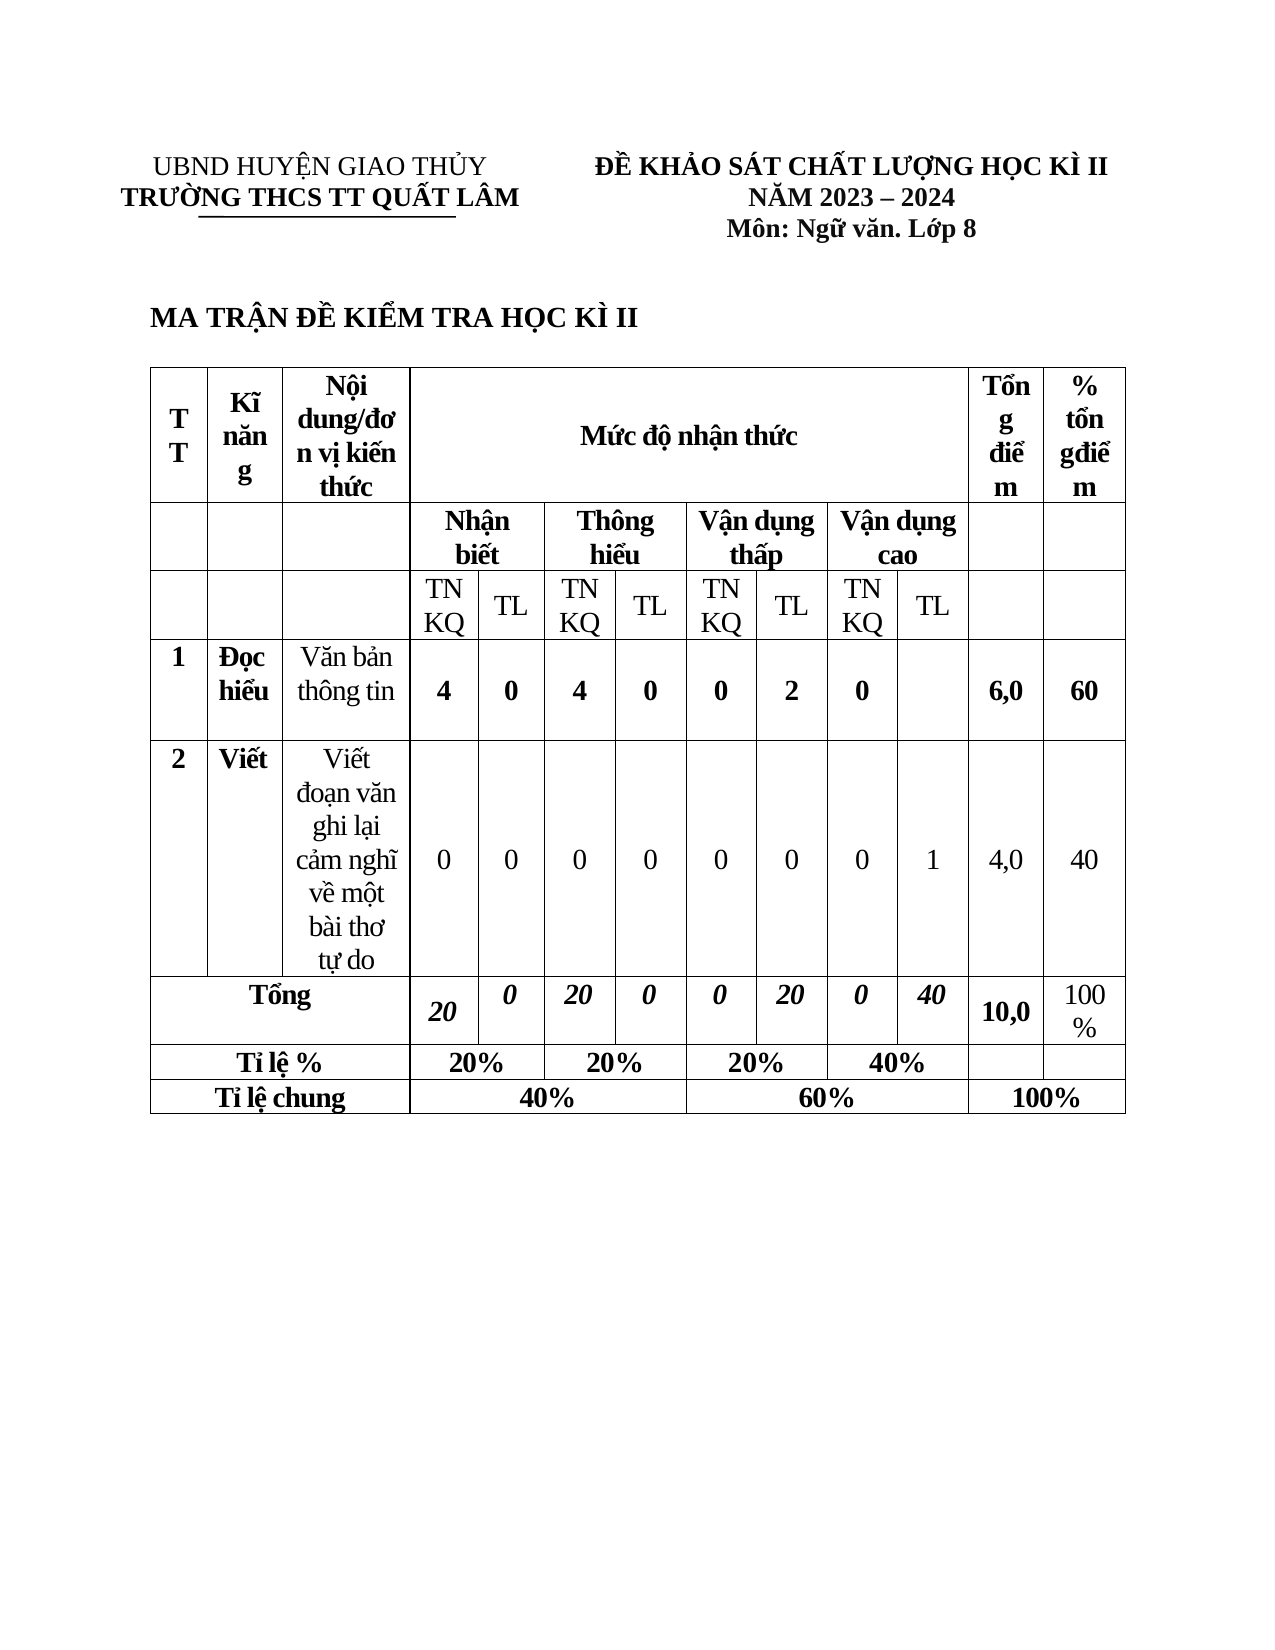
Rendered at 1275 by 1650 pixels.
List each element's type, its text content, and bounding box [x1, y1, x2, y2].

table_cell TNKQ [545, 571, 615, 638]
table_cell 1 [151, 640, 207, 740]
table_cell 20% [687, 1045, 827, 1079]
table_cell 0 [616, 640, 686, 740]
table_cell 4,0 [969, 741, 1043, 976]
table_cell 40 [898, 977, 968, 1044]
table_header Nội dung/đơn vị kiến thức [283, 368, 409, 502]
table_cell 0 [479, 640, 544, 740]
table_cell [283, 571, 409, 638]
table_cell 100% [1044, 977, 1125, 1044]
table_cell [208, 571, 282, 638]
table_cell TNKQ [411, 571, 478, 638]
table_cell 40% [411, 1080, 686, 1113]
table_cell TL [898, 571, 968, 638]
table_cell 6,0 [969, 640, 1043, 740]
table_cell [151, 503, 207, 570]
table_cell Tỉ lệ % [151, 1045, 409, 1079]
table_cell Thông hiểu [545, 503, 686, 570]
table_cell 0 [616, 741, 686, 976]
table_cell 0 [828, 640, 897, 740]
table_cell 0 [479, 741, 544, 976]
table_header UBND HUYỆN GIAO THỦY TRƯỜNG THCS TT QUẤT LÂM [106, 150, 534, 300]
table_cell Đọc hiểu [208, 640, 282, 740]
table_cell 0 [687, 977, 756, 1044]
table_cell [969, 1045, 1043, 1079]
table_cell TL [757, 571, 827, 638]
table_cell [283, 503, 409, 570]
table_cell 0 [479, 977, 544, 1044]
table_cell TL [616, 571, 686, 638]
table_cell 0 [757, 741, 827, 976]
table_cell Viết đoạn văn ghi lại cảm nghĩ về một bài thơ tự do [283, 741, 409, 976]
table_cell 0 [687, 741, 756, 976]
table_cell [969, 503, 1043, 570]
table_cell Nhận biết [411, 503, 544, 570]
table_cell 0 [687, 640, 756, 740]
table_cell 0 [545, 741, 615, 976]
table_cell 20% [411, 1045, 544, 1079]
table_header Tổng điểm [969, 368, 1043, 502]
table_cell 40 [1044, 741, 1125, 976]
table_cell 0 [616, 977, 686, 1044]
table_cell Vận dụng thấp [687, 503, 827, 570]
table_cell [208, 503, 282, 570]
table_header % tổngđiểm [1044, 368, 1125, 502]
table_cell 0 [828, 977, 897, 1044]
table_cell Viết [208, 741, 282, 976]
table_cell 4 [411, 640, 478, 740]
table_cell 2 [757, 640, 827, 740]
table_cell Tổng [151, 977, 409, 1044]
table_cell 0 [828, 741, 897, 976]
table_cell [898, 640, 968, 740]
table_cell 20 [757, 977, 827, 1044]
table_header Kĩ năng [208, 368, 282, 502]
table_cell 1 [898, 741, 968, 976]
table_header ĐỀ KHẢO SÁT CHẤT LƯỢNG HỌC KÌ II NĂM 2023 – 2024 Môn: Ngữ văn. Lớp 8 [534, 150, 1169, 300]
table_cell 10,0 [969, 977, 1043, 1044]
table_cell 100% [969, 1080, 1125, 1113]
table_cell 20% [545, 1045, 686, 1079]
text MA TRẬN ĐỀ KIỂM TRA HỌC KÌ II [150, 300, 1125, 333]
table_cell [1044, 571, 1125, 638]
table_cell TNKQ [828, 571, 897, 638]
table_cell 60 [1044, 640, 1125, 740]
table_cell [969, 571, 1043, 638]
table_cell TNKQ [687, 571, 756, 638]
table_header TT [151, 368, 207, 502]
table_cell Tỉ lệ chung [151, 1080, 409, 1113]
table_cell 40% [828, 1045, 968, 1079]
table_cell TL [479, 571, 544, 638]
table_header Mức độ nhận thức [411, 368, 968, 502]
table_cell Văn bản thông tin [283, 640, 409, 740]
table_cell 4 [545, 640, 615, 740]
table_cell 20 [545, 977, 615, 1044]
table_cell [151, 571, 207, 638]
table_cell 0 [411, 741, 478, 976]
table_cell 2 [151, 741, 207, 976]
table_cell 20 [411, 977, 478, 1044]
table_cell [1044, 1045, 1125, 1079]
table_cell 60% [687, 1080, 968, 1113]
table_cell [1044, 503, 1125, 570]
table_cell Vận dụng cao [828, 503, 968, 570]
